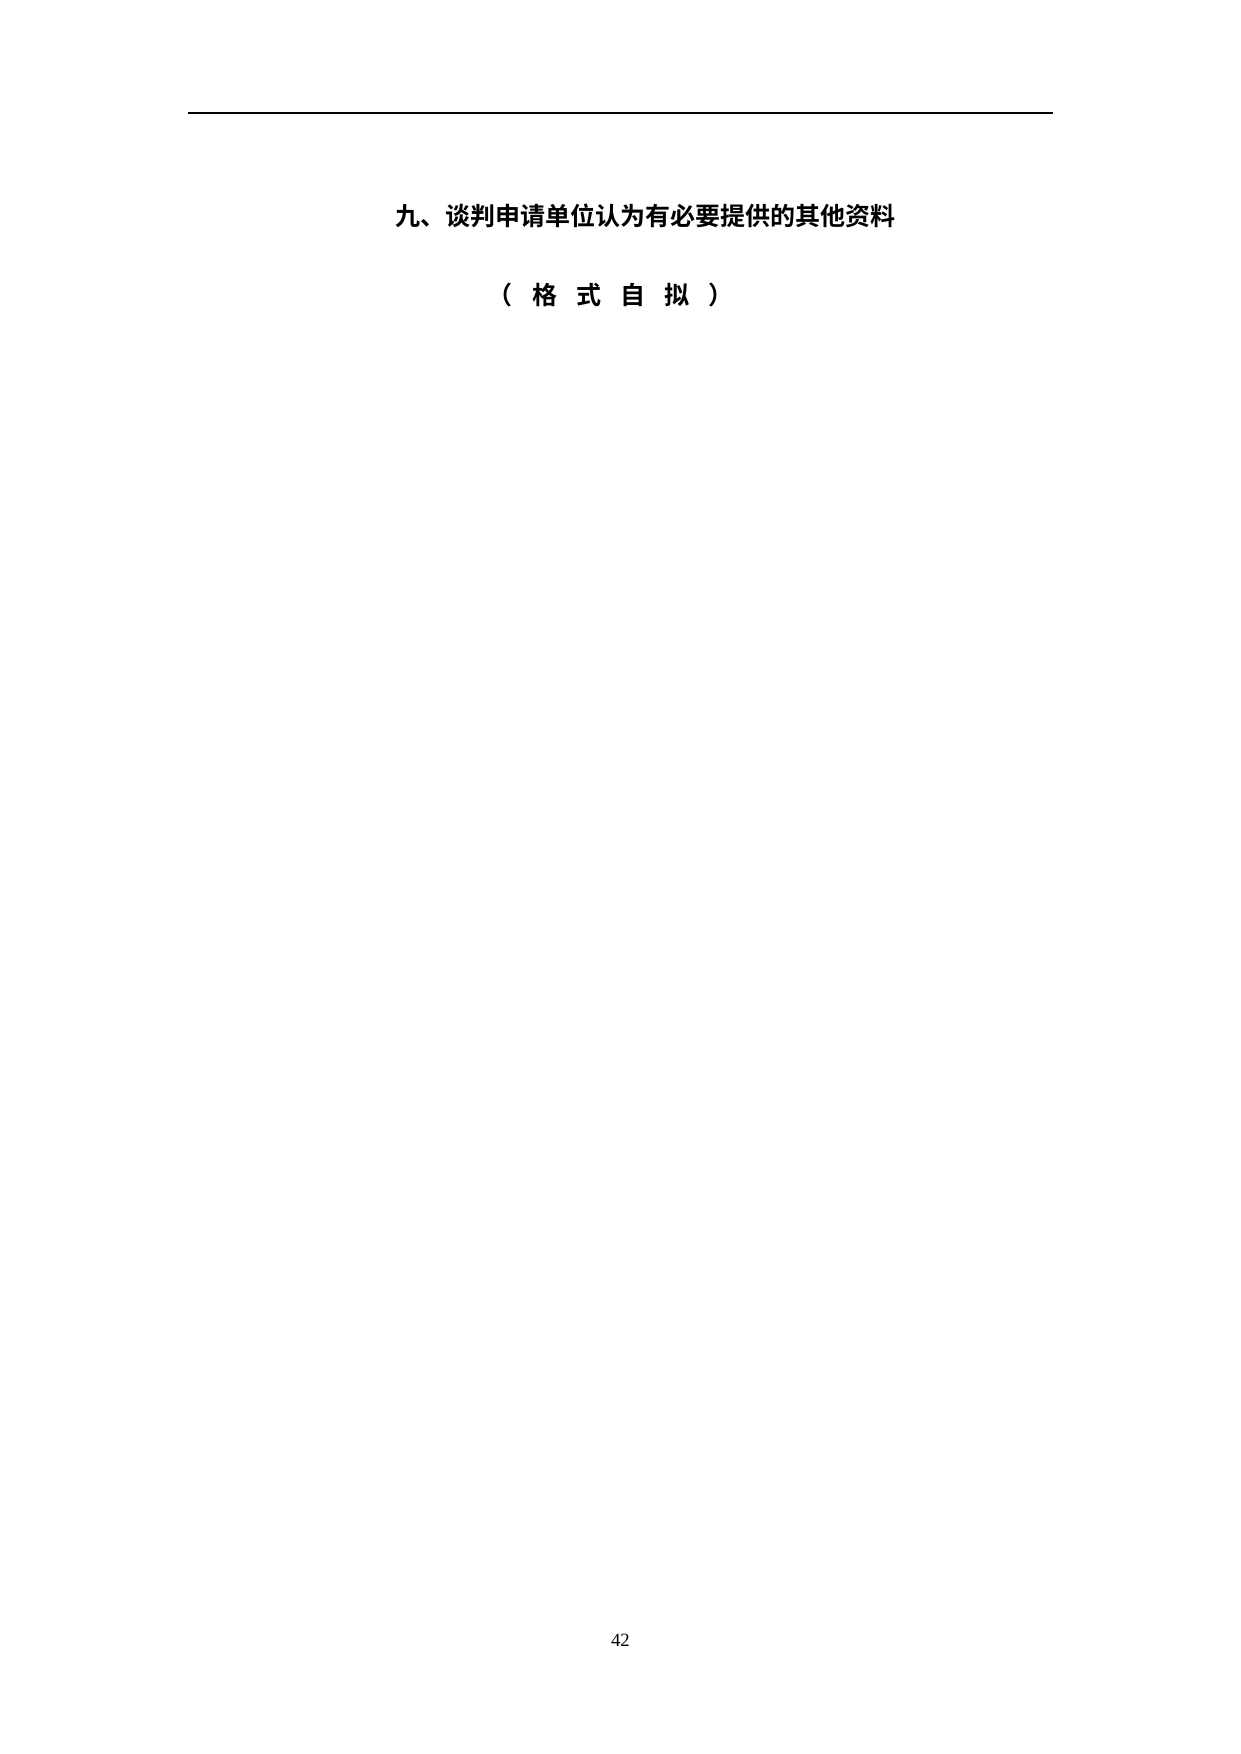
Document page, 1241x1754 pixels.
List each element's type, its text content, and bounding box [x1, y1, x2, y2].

list 谈判申请单位认为有必要提供的其他资料 [189, 192, 1051, 234]
subtitle （格式自拟） [189, 261, 1051, 327]
